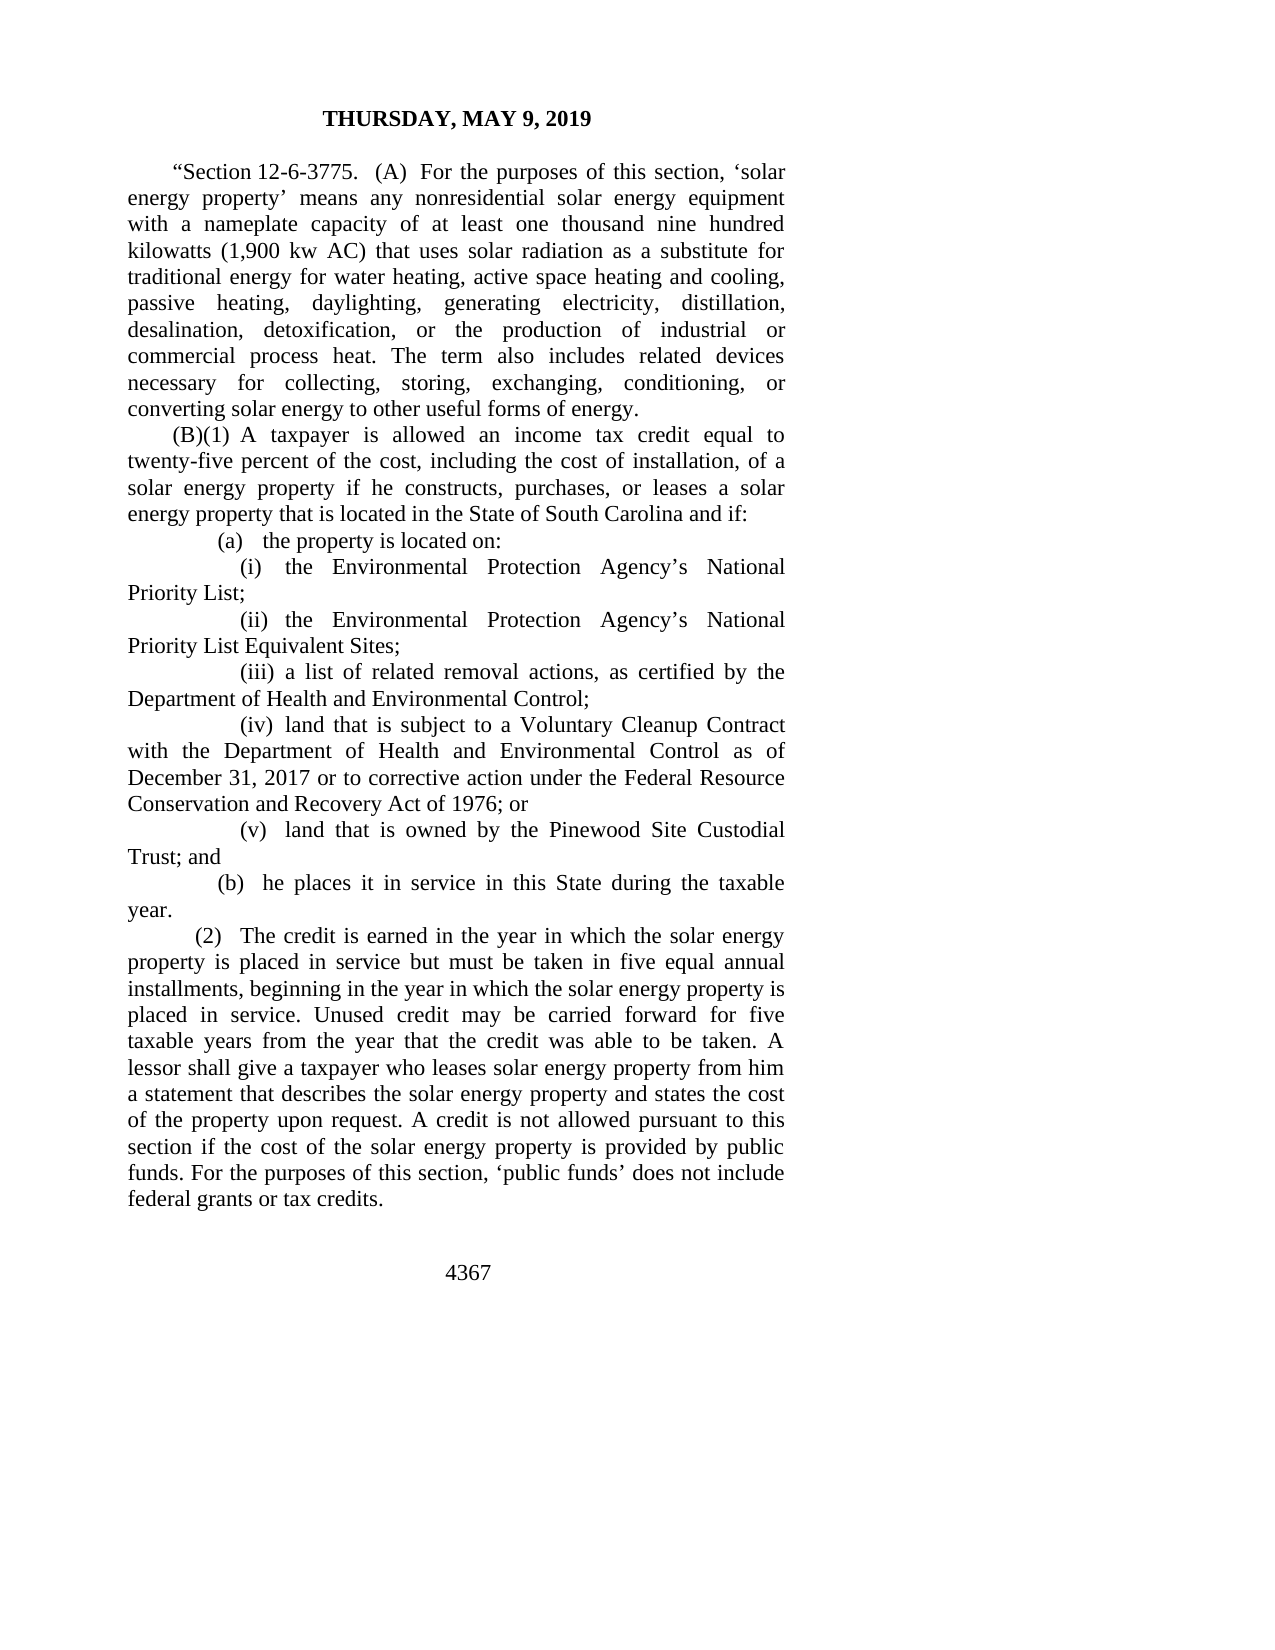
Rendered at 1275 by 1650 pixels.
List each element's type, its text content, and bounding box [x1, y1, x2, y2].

text (B)(1) A taxpayer is allowed an income tax credit equal to twenty-five percent of the cost, including the cost of installation, of a solar energy property if he constructs, purchases, or leases a solar energy property that is located in the State of South Carolina and if: [127, 421, 786, 527]
text (i) the Environmental Protection Agency’s National Priority List; [127, 553, 786, 606]
text (a) the property is located on: [127, 527, 786, 553]
text (ii) the Environmental Protection Agency’s National Priority List Equivalent Sites; [127, 606, 786, 658]
text (v) land that is owned by the Pinewood Site Custodial Trust; and [127, 817, 786, 869]
text “Section 12-6-3775. (A) For the purposes of this section, ‘solar energy property’ means any nonresidential solar energy equipment with a nameplate capacity of at least one thousand nine hundred kilowatts (1,900 kw AC) that uses solar radiation as a substitute for traditional energy for water heating, active space heating and cooling, passive heating, daylighting, generating electricity, distillation, desalination, detoxification, or the production of industrial or commercial process heat. The term also includes related devices necessary for collecting, storing, exchanging, conditioning, or converting solar energy to other useful forms of energy. [127, 158, 786, 421]
text (b) he places it in service in this State during the taxable year. [127, 869, 786, 922]
text (iv) land that is subject to a Voluntary Cleanup Contract with the Department of Health and Environmental Control as of December 31, 2017 or to corrective action under the Federal Resource Conservation and Recovery Act of 1976; or [127, 711, 786, 817]
text (2) The credit is earned in the year in which the solar energy property is placed in service but must be taken in five equal annual installments, beginning in the year in which the solar energy property is placed in service. Unused credit may be carried forward for five taxable years from the year that the credit was able to be taken. A lessor shall give a taxpayer who leases solar energy property from him a statement that describes the solar energy property and states the cost of the property upon request. A credit is not allowed pursuant to this section if the cost of the solar energy property is provided by public funds. For the purposes of this section, ‘public funds’ does not include federal grants or tax credits. [127, 922, 786, 1212]
text (iii) a list of related removal actions, as certified by the Department of Health and Environmental Control; [127, 658, 786, 711]
